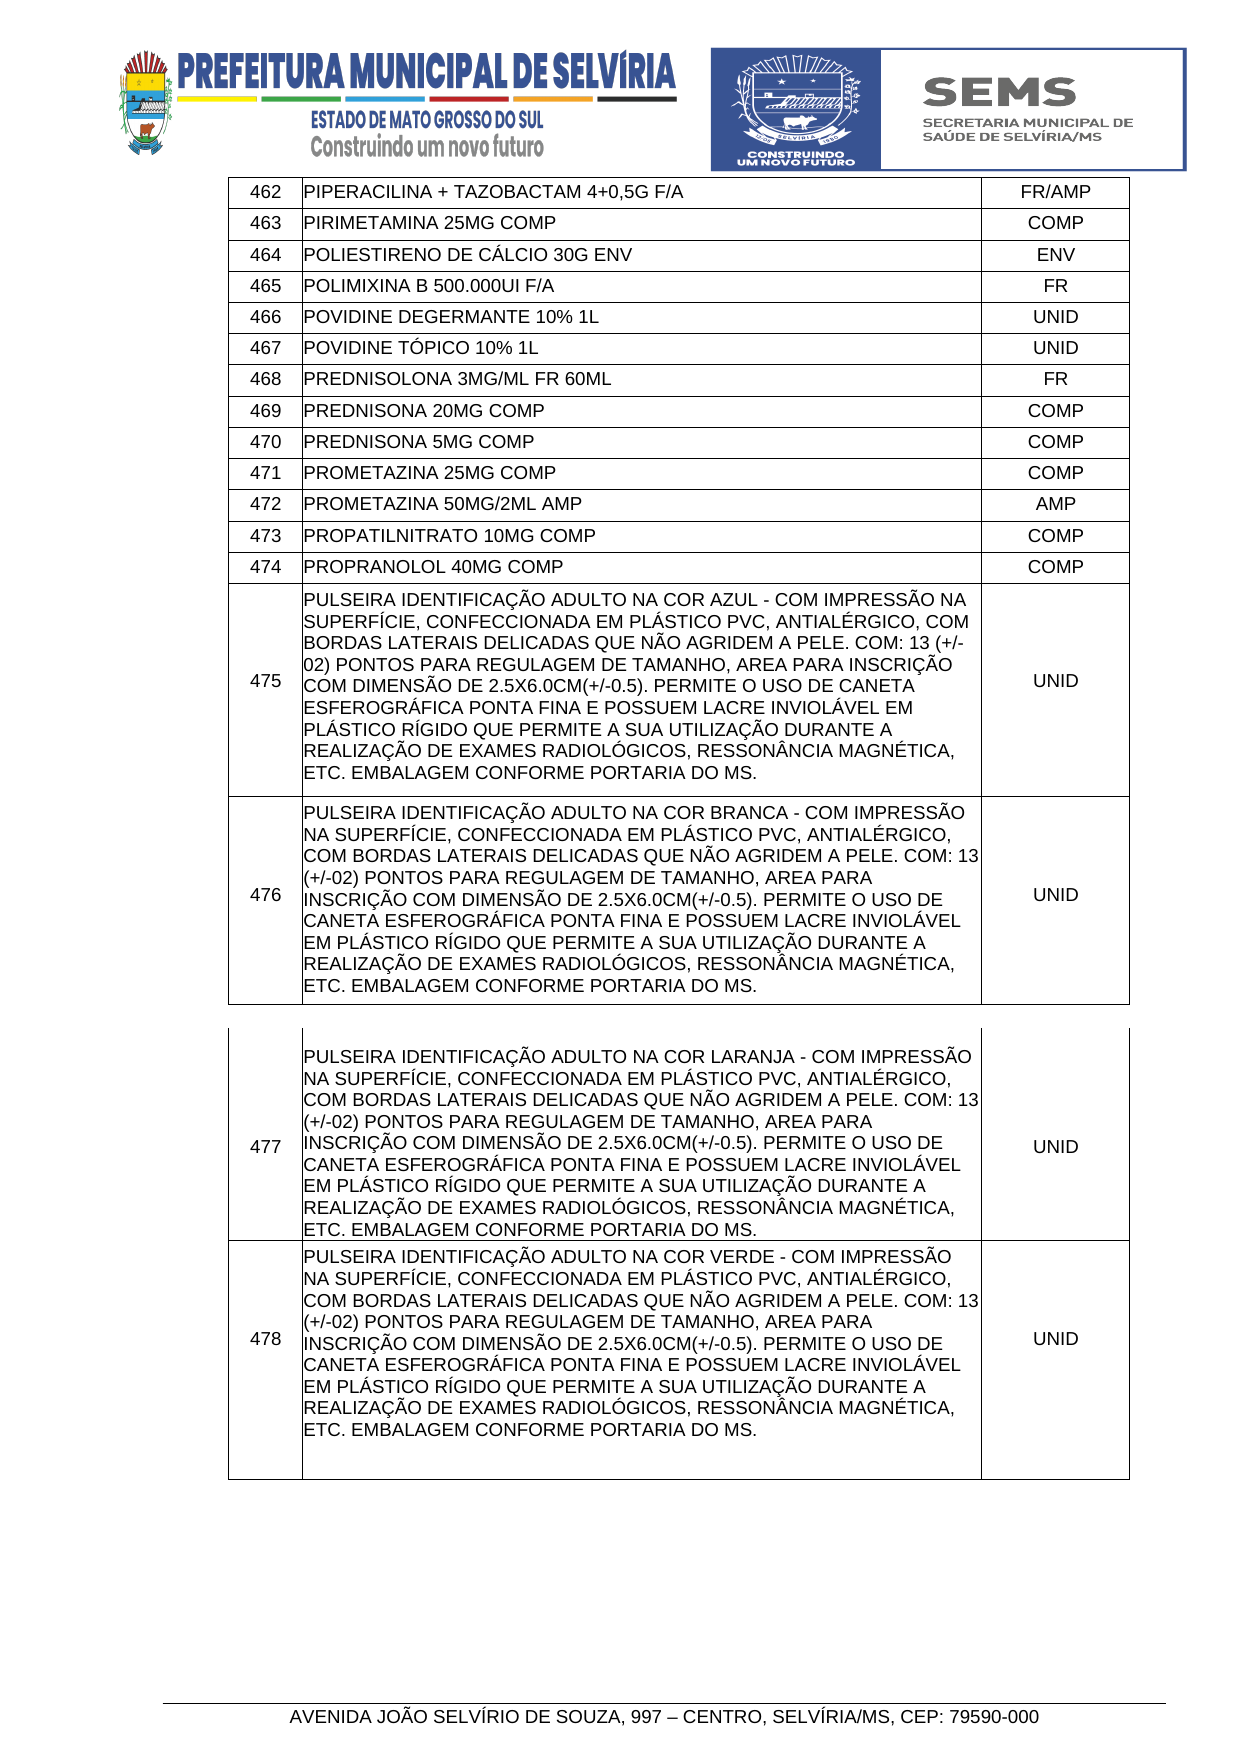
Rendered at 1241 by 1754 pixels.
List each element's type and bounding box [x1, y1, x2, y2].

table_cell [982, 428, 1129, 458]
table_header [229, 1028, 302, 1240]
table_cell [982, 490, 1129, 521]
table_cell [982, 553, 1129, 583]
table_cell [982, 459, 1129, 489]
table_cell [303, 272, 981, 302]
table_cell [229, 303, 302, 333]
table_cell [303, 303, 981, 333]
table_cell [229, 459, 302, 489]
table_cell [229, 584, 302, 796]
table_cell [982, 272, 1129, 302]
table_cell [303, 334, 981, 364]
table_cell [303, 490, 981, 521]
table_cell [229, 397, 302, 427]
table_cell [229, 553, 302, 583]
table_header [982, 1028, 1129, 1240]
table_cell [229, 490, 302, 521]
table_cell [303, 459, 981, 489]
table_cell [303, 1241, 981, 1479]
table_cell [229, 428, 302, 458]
picture [115, 42, 685, 164]
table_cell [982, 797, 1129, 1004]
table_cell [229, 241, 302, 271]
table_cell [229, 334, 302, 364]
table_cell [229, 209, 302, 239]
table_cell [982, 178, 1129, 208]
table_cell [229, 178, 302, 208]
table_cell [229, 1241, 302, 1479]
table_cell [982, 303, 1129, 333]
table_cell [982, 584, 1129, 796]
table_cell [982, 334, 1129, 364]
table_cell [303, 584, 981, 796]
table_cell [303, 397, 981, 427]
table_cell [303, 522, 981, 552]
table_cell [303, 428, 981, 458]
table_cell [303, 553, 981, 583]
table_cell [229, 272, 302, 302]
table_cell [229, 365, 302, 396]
picture [692, 34, 1205, 185]
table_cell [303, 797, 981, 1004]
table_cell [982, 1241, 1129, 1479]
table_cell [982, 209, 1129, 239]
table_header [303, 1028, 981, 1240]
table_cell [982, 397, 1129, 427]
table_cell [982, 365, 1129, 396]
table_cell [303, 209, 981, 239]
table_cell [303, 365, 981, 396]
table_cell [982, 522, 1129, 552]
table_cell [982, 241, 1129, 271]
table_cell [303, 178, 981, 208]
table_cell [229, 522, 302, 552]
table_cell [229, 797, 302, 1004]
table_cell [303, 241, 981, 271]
